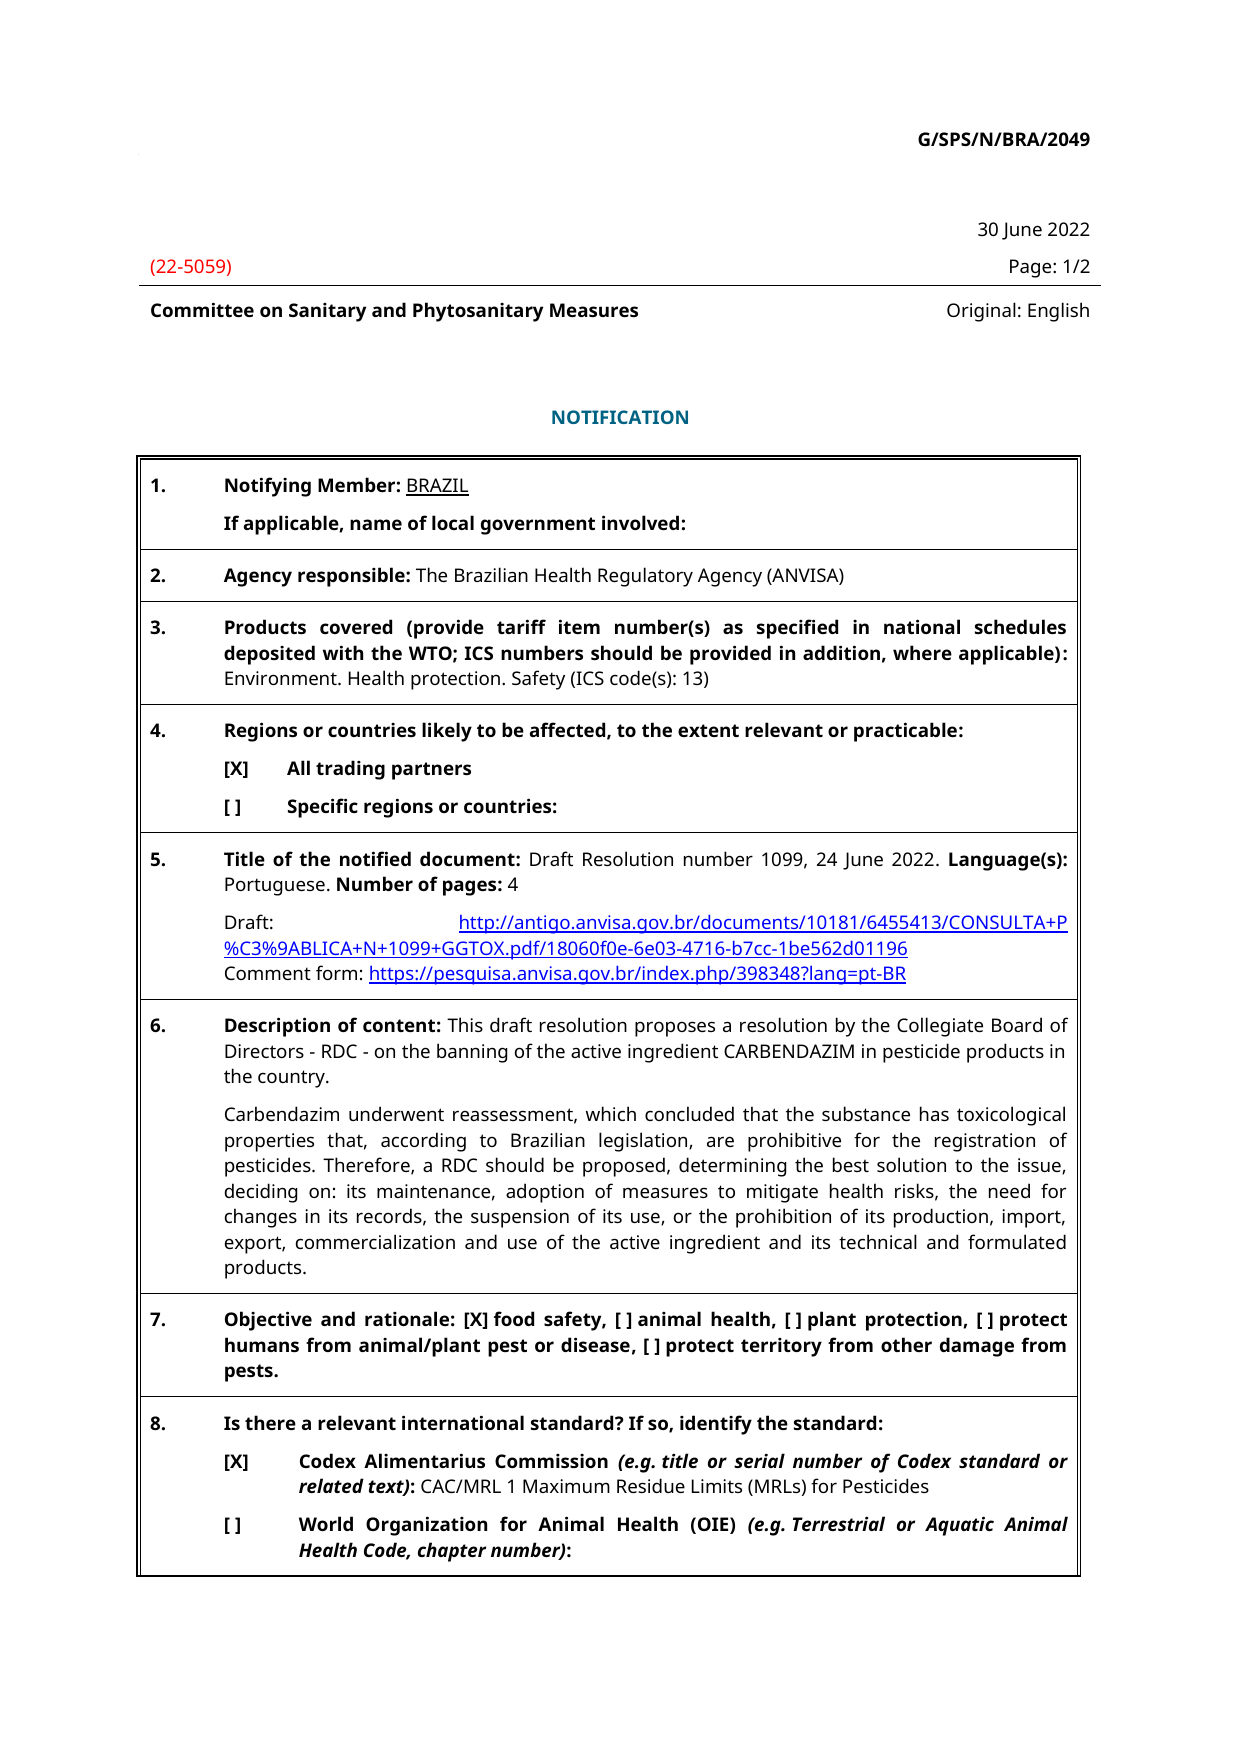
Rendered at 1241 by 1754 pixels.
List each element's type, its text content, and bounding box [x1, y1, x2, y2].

title NOTIFICATION [150, 405, 1090, 430]
table_cell Agency responsible: The Brazilian Health Regulatory Agency (ANVISA) [212, 550, 1077, 601]
table_cell Products covered (provide tariff item number(s) as specified in national schedules deposited with the WTO; ICS numbers should be provided in addition, where applicable): Environment. Health protection. Safety (ICS code(s): 13) [212, 602, 1077, 704]
table_cell 4. [141, 705, 212, 832]
table_cell 2. [141, 550, 212, 601]
table_header 1. [141, 460, 212, 548]
table_header Notifying Member: BRAZIL If applicable, name of local government involved: [212, 460, 1077, 548]
table_cell Title of the notified document: Draft Resolution number 1099, 24 June 2022. Language(s): Portuguese. Number of pages: 4 Draft: http://antigo.anvisa.gov.br/documents/10181/6455413/CONSULTA+P%C3%9ABLICA+N+1099+GGTOX.pdf/18060f0e-6e03-4716-b7cc-1be562d01196 Comment form: https://pesquisa.anvisa.gov.br/index.php/398348?lang=pt-BR [212, 833, 1077, 998]
table_cell 7. [141, 1294, 212, 1396]
table_cell 3. [141, 602, 212, 704]
table_cell 6. [141, 1000, 212, 1293]
table_cell Regions or countries likely to be affected, to the extent relevant or practicable: [X] All trading partners [ ] Specific regions or countries: [212, 705, 1077, 832]
table_cell 8. [141, 1397, 212, 1575]
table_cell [212, 1397, 1077, 1575]
table_cell 5. [141, 833, 212, 998]
table_cell Objective and rationale: [X] food safety, [ ] animal health, [ ] plant protection, [ ] protect humans from animal/plant pest or disease, [ ] protect territory from other damage from pests. [212, 1294, 1077, 1396]
table_cell Description of content: This draft resolution proposes a resolution by the Collegiate Board of Directors - RDC - on the banning of the active ingredient CARBENDAZIM in pesticide products in the country. Carbendazim underwent reassessment, which concluded that the substance has toxicological properties that, according to Brazilian legislation, are prohibitive for the registration of pesticides. Therefore, a RDC should be proposed, determining the best solution to the issue, deciding on: its maintenance, adoption of measures to mitigate health risks, the need for changes in its records, the suspension of its use, or the prohibition of its production, import, export, commercialization and use of the active ingredient and its technical and formulated products. [212, 1000, 1077, 1293]
